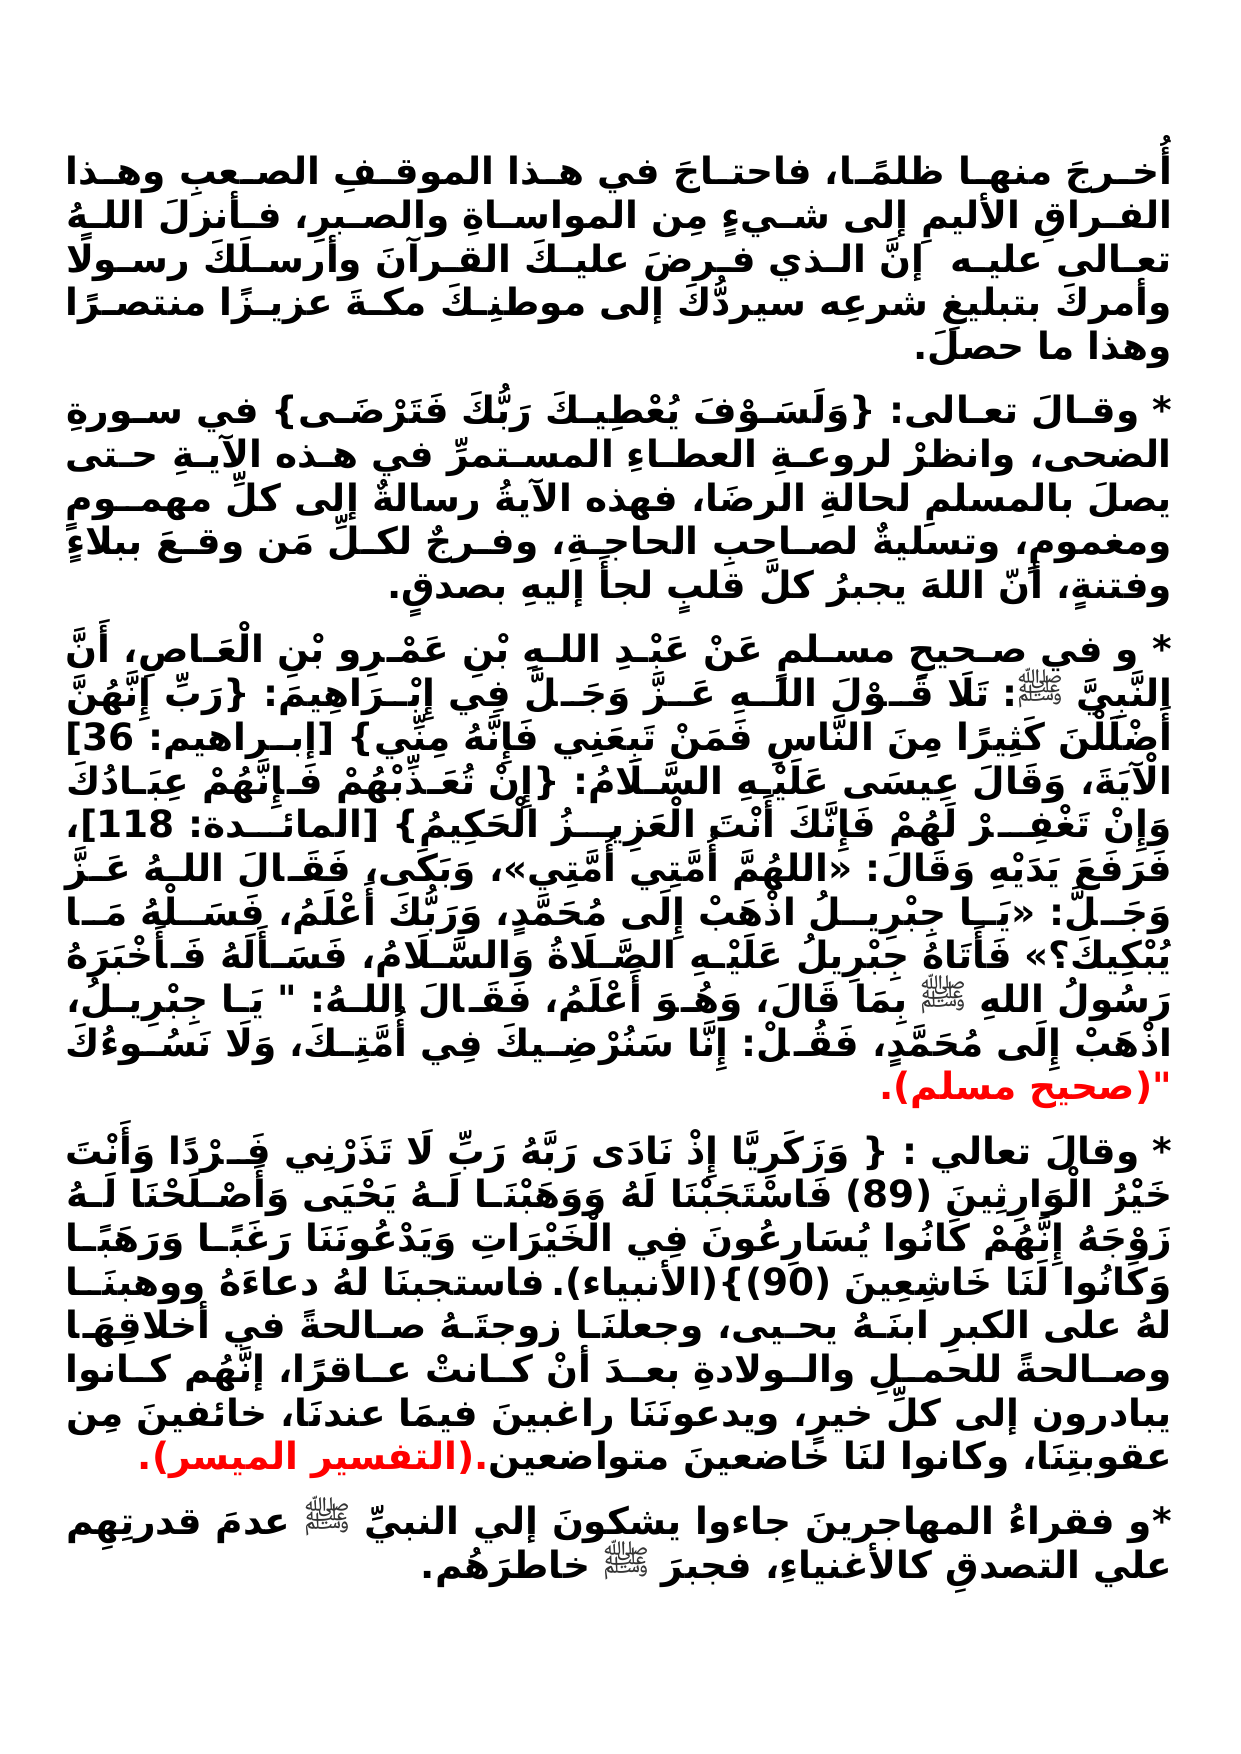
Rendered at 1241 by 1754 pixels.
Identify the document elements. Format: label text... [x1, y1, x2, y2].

text * و في صحيحِ مسلمٍ عَنْ عَبْدِ اللهِ بْنِ عَمْرِو بْنِ الْعَاصِ، أَنَّ النَّبِيَّ ﷺ: تَلَا قَوْلَ اللهِ عَزَّ وَجَلَّ فِي إِبْرَاهِيمَ: {رَبِّ إِنَّهُنَّ أَضْلَلْنَ كَثِيرًا مِنَ النَّاسِ فَمَنْ تَبِعَنِي فَإِنَّهُ مِنِّي} [إبراهيم: 36] الْآيَةَ، وَقَالَ عِيسَى عَلَيْهِ السَّلَامُ: {إِنْ تُعَذِّبْهُمْ فَإِنَّهُمْ عِبَادُكَ وَإِنْ تَغْفِرْ لَهُمْ فَإِنَّكَ أَنْتَ الْعَزِيزُ الْحَكِيمُ} [المائدة: 118]، فَرَفَعَ يَدَيْهِ وَقَالَ: «اللهُمَّ أُمَّتِي أُمَّتِي»، وَبَكَى، فَقَالَ اللهُ عَزَّ وَجَلَّ: «يَا جِبْرِيلُ اذْهَبْ إِلَى مُحَمَّدٍ، وَرَبُّكَ أَعْلَمُ، فَسَلْهُ مَا يُبْكِيكَ؟» فَأَتَاهُ جِبْرِيلُ عَلَيْهِ الصَّلَاةُ وَالسَّلَامُ، فَسَأَلَهُ فَأَخْبَرَهُ رَسُولُ اللهِ ﷺ بِمَا قَالَ، وَهُوَ أَعْلَمُ، فَقَالَ اللهُ: " يَا جِبْرِيلُ، اذْهَبْ إِلَى مُحَمَّدٍ، فَقُلْ: إِنَّا سَنُرْضِيكَ فِي أُمَّتِكَ، وَلَا نَسُوءُكَ "(صحيح مسلم). [66, 628, 1172, 1109]
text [66, 150, 1172, 368]
text * وقالَ تعالى: {وَلَسَوْفَ يُعْطِيكَ رَبُّكَ فَتَرْضَى} في سورةِ الضحى، وانظرْ لروعةِ العطاءِ المستمرِّ في هذه الآيةِ حتى يصلَ بالمسلمِ لحالةِ الرضَا، فهذه الآيةُ رسالةٌ إلى كلِّ مهمومٍ ومغمومٍ، وتسليةٌ لصاحبِ الحاجةِ، وفرجٌ لكلِّ مَن وقعَ ببلاءٍ وفتنةٍ، أنّ اللهَ يجبرُ كلَّ قلبٍ لجأَ إليهِ بصدقٍ. [66, 389, 1172, 607]
text * وقالَ تعالي : { وَزَكَرِيَّا إِذْ نَادَى رَبَّهُ رَبِّ لَا تَذَرْنِي فَرْدًا وَأَنْتَ خَيْرُ الْوَارِثِينَ (89) فَاسْتَجَبْنَا لَهُ وَوَهَبْنَا لَهُ يَحْيَى وَأَصْلَحْنَا لَهُ زَوْجَهُ إِنَّهُمْ كَانُوا يُسَارِعُونَ فِي الْخَيْرَاتِ وَيَدْعُونَنَا رَغَبًا وَرَهَبًا وَكَانُوا لَنَا خَاشِعِينَ (90)}(الأنبياء). فاستجبنَا لهُ دعاءَهُ ووهبنَا لهُ على الكبرِ ابنَهُ يحيى، وجعلنَا زوجتَهُ صالحةً في أخلاقِهَا وصالحةً للحملِ والولادةِ بعدَ أنْ كانتْ عاقرًا، إنَّهُم كانوا يبادرون إلى كلِّ خيرٍ، ويدعونَنَا راغبينَ فيمَا عندنَا، خائفينَ مِن عقوبتِنَا، وكانوا لنَا خاضعينَ متواضعين.(التفسير الميسر). [66, 1129, 1172, 1479]
text *و فقراءُ المهاجرينَ جاءوا يشكونَ إلي النبيِّ ﷺ عدمَ قدرتِهِم علي التصدقِ كالأغنياءِ، فجبرَ ﷺ خاطرَهُم. [66, 1499, 1172, 1587]
